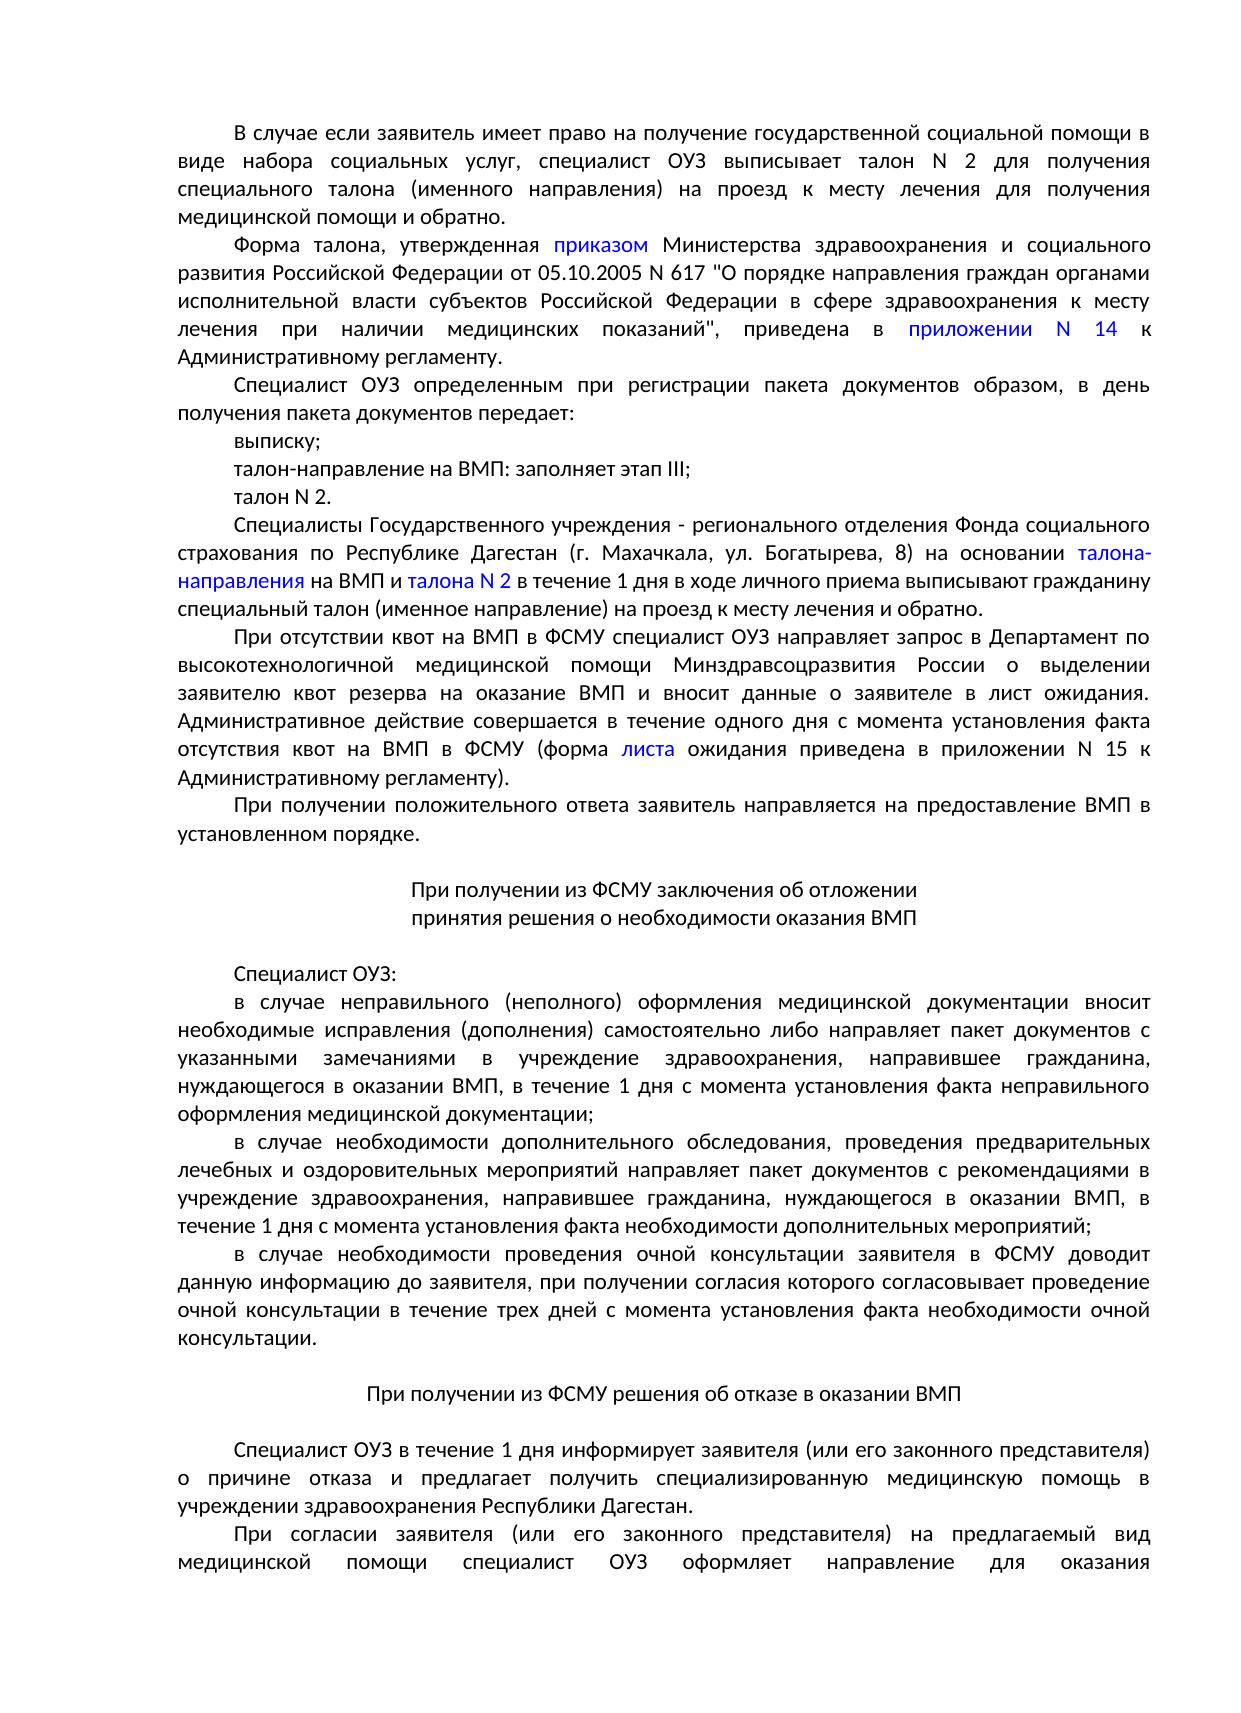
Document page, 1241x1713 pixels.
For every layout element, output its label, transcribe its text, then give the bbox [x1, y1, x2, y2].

text в случае необходимости проведения очной консультации заявителя в ФСМУ доводит данную информацию до заявителя, при получении согласия которого согласовывает проведение очной консультации в течение трех дней с момента установления факта необходимости очной консультации. [177, 1239, 1152, 1351]
text При получении положительного ответа заявитель направляется на предоставление ВМП в установленном порядке. [177, 791, 1152, 847]
text в случае неправильного (неполного) оформления медицинской документации вносит необходимые исправления (дополнения) самостоятельно либо направляет пакет документов с указанными замечаниями в учреждение здравоохранения, направившее гражданина, нуждающегося в оказании ВМП, в течение 1 дня с момента установления факта неправильного оформления медицинской документации; [177, 987, 1152, 1127]
text Специалист ОУЗ: [177, 959, 1152, 987]
text выписку; [177, 426, 1152, 454]
text При получении из ФСМУ решения об отказе в оказании ВМП [177, 1379, 1152, 1407]
text При получении из ФСМУ заключения об отложении [177, 875, 1152, 903]
text талон N 2. [177, 482, 1152, 510]
text При отсутствии квот на ВМП в ФСМУ специалист ОУЗ направляет запрос в Департамент по высокотехнологичной медицинской помощи Минздравсоцразвития России о выделении заявителю квот резерва на оказание ВМП и вносит данные о заявителе в лист ожидания. Административное действие совершается в течение одного дня с момента установления факта отсутствия квот на ВМП в ФСМУ (форма листа ожидания приведена в приложении N 15 к Административному регламенту). [177, 622, 1152, 791]
text Специалист ОУЗ в течение 1 дня информирует заявителя (или его законного представителя) о причине отказа и предлагает получить специализированную медицинскую помощь в учреждении здравоохранения Республики Дагестан. [177, 1435, 1152, 1519]
text Специалисты Государственного учреждения - регионального отделения Фонда социального страхования по Республике Дагестан (г. Махачкала, ул. Богатырева, 8) на основании талона-направления на ВМП и талона N 2 в течение 1 дня в ходе личного приема выписывают гражданину специальный талон (именное направление) на проезд к месту лечения и обратно. [177, 510, 1152, 622]
text В случае если заявитель имеет право на получение государственной социальной помощи в виде набора социальных услуг, специалист ОУЗ выписывает талон N 2 для получения специального талона (именного направления) на проезд к месту лечения для получения медицинской помощи и обратно. [177, 118, 1152, 230]
text Форма талона, утвержденная приказом Министерства здравоохранения и социального развития Российской Федерации от 05.10.2005 N 617 "О порядке направления граждан органами исполнительной власти субъектов Российской Федерации в сфере здравоохранения к месту лечения при наличии медицинских показаний", приведена в приложении N 14 к Административному регламенту. [177, 230, 1152, 370]
text принятия решения о необходимости оказания ВМП [177, 903, 1152, 931]
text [177, 1519, 1152, 1575]
text Специалист ОУЗ определенным при регистрации пакета документов образом, в день получения пакета документов передает: [177, 370, 1152, 426]
text талон-направление на ВМП: заполняет этап III; [177, 454, 1152, 482]
text в случае необходимости дополнительного обследования, проведения предварительных лечебных и оздоровительных мероприятий направляет пакет документов с рекомендациями в учреждение здравоохранения, направившее гражданина, нуждающегося в оказании ВМП, в течение 1 дня с момента установления факта необходимости дополнительных мероприятий; [177, 1127, 1152, 1239]
